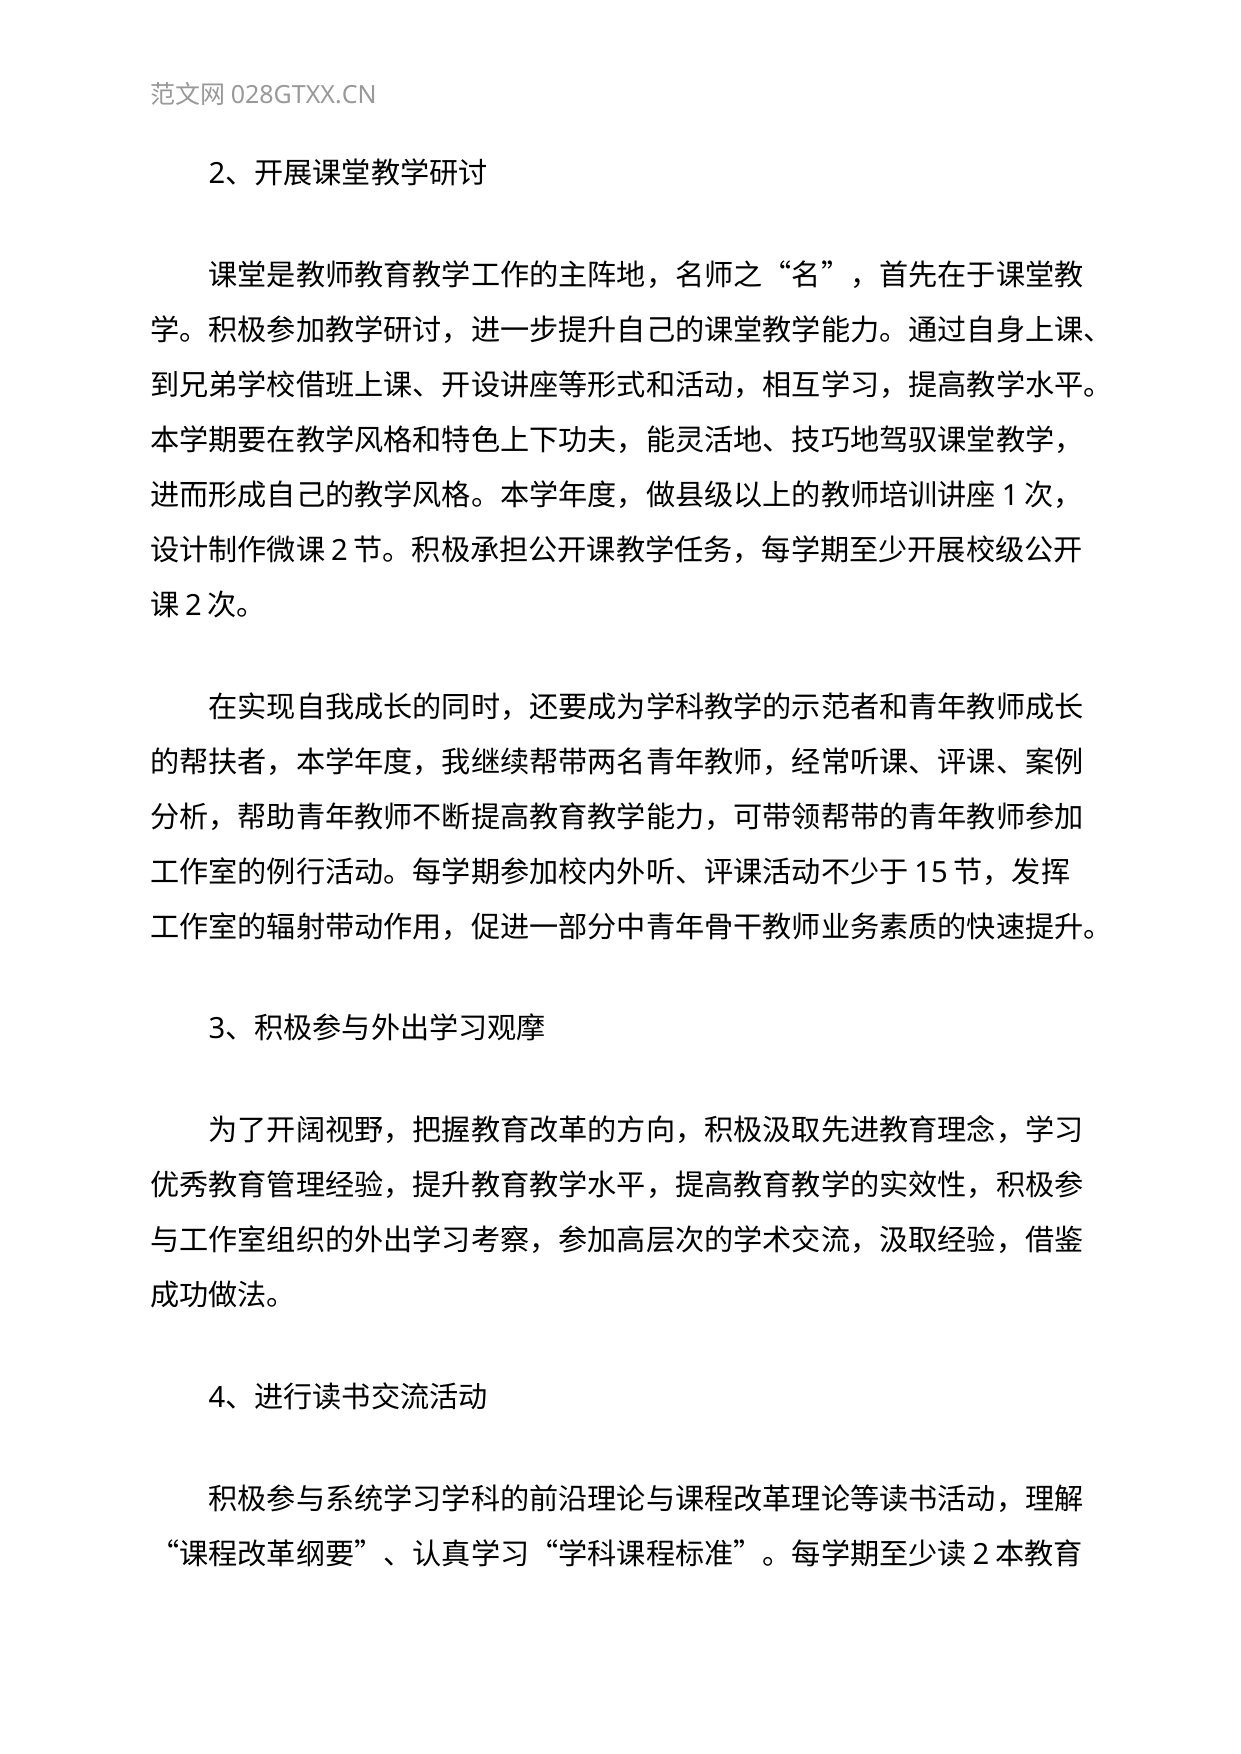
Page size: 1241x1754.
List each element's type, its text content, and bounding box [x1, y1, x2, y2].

text 课堂是教师教育教学工作的主阵地，名师之“名”，首先在于课堂教学。积极参加教学研讨，进一步提升自己的课堂教学能力。通过自身上课、到兄弟学校借班上课、开设讲座等形式和活动，相互学习，提高教学水平。本学期要在教学风格和特色上下功夫，能灵活地、技巧地驾驭课堂教学，进而形成自己的教学风格。本学年度，做县级以上的教师培训讲座1次，设计制作微课2节。积极承担公开课教学任务，每学期至少开展校级公开课2次。 [150, 252, 1090, 624]
text 4、进行读书交流活动 [150, 1373, 1090, 1416]
text 为了开阔视野，把握教育改革的方向，积极汲取先进教育理念，学习优秀教育管理经验，提升教育教学水平，提高教育教学的实效性，积极参与工作室组织的外出学习考察，参加高层次的学术交流，汲取经验，借鉴成功做法。 [150, 1107, 1090, 1314]
text 3、积极参与外出学习观摩 [150, 1005, 1090, 1047]
text 在实现自我成长的同时，还要成为学科教学的示范者和青年教师成长的帮扶者，本学年度，我继续帮带两名青年教师，经常听课、评课、案例分析，帮助青年教师不断提高教育教学能力，可带领帮带的青年教师参加工作室的例行活动。每学期参加校内外听、评课活动不少于15节，发挥工作室的辐射带动作用，促进一部分中青年骨干教师业务素质的快速提升。 [150, 683, 1090, 946]
text 2、开展课堂教学研讨 [150, 150, 1090, 192]
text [150, 1475, 1090, 1573]
